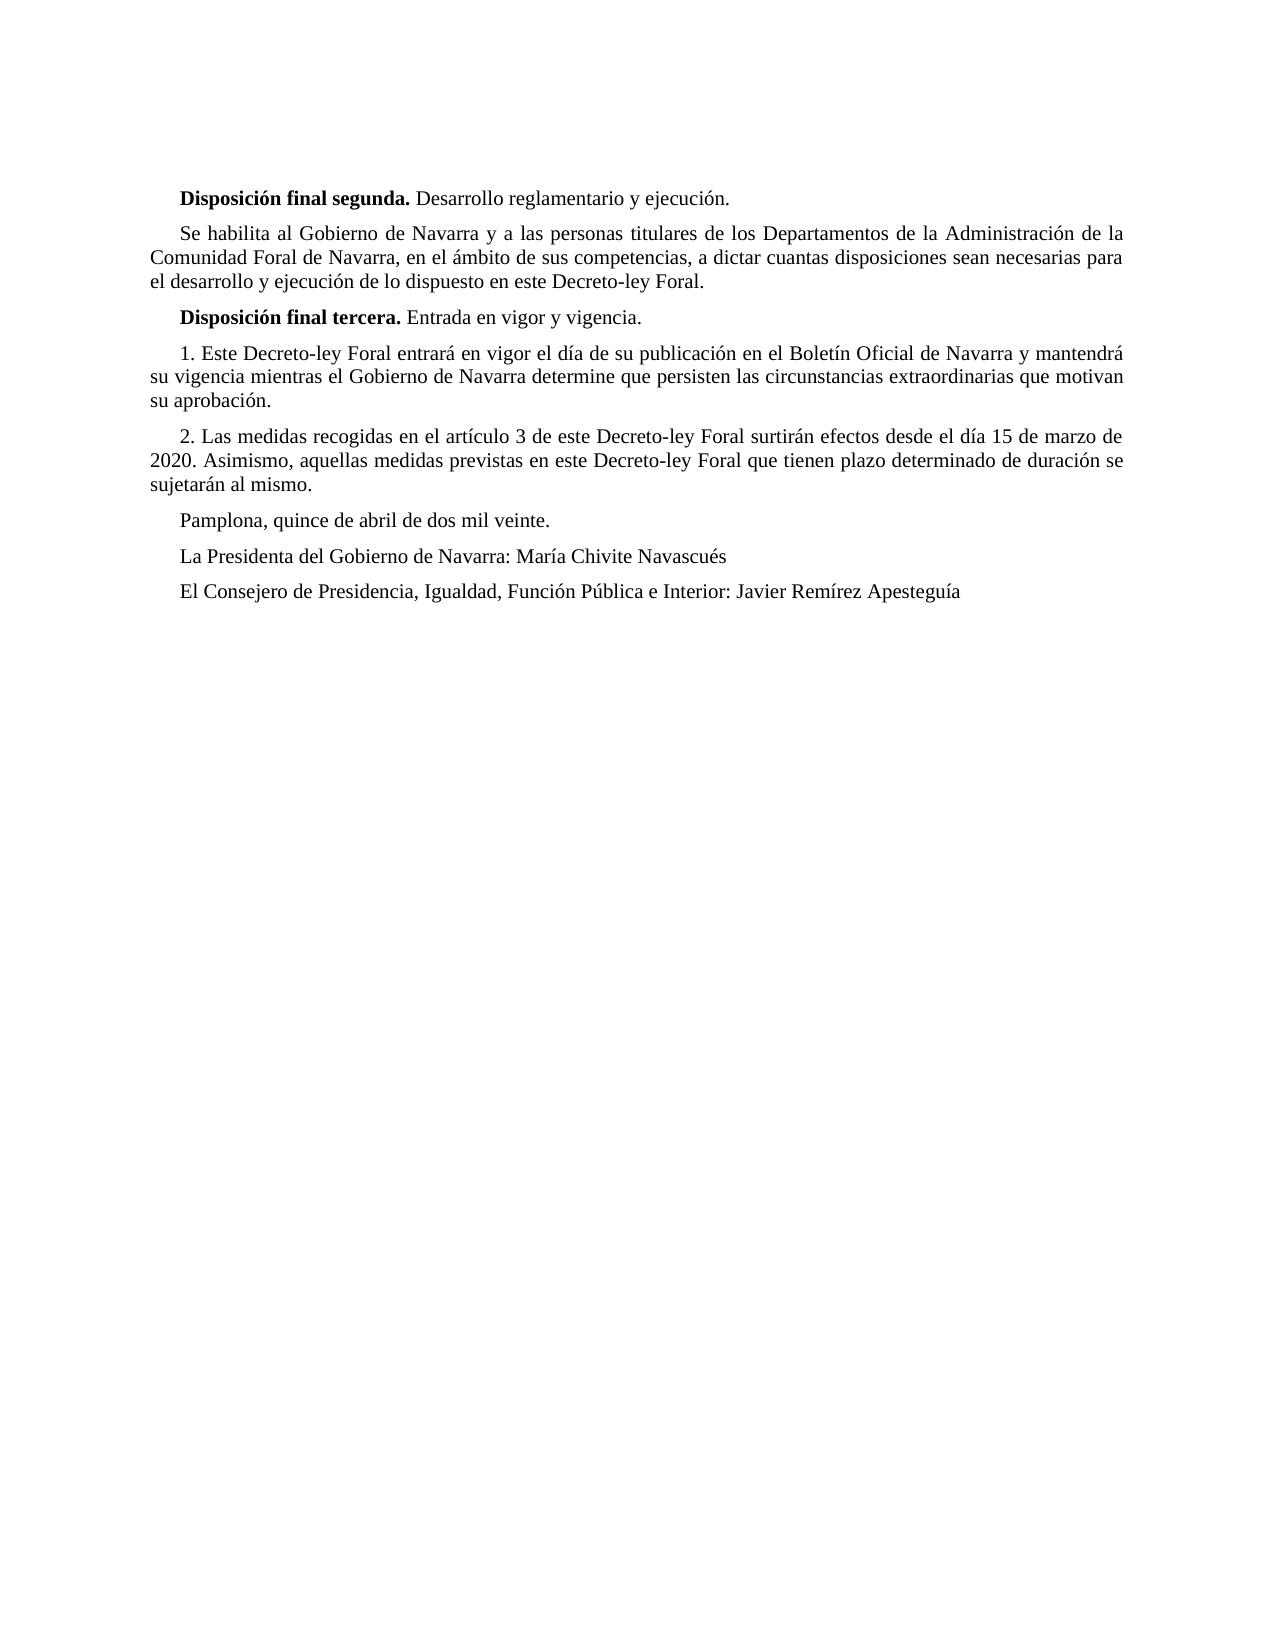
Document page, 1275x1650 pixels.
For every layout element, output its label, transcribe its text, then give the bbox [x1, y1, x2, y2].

text La Presidenta del Gobierno de Navarra: María Chivite Navascués [150, 544, 1125, 568]
text Pamplona, quince de abril de dos mil veinte. [150, 508, 1125, 532]
text Disposición final segunda. Desarrollo reglamentario y ejecución. [150, 186, 1125, 210]
text El Consejero de Presidencia, Igualdad, Función Pública e Interior: Javier Remírez Apesteguía [150, 579, 1125, 603]
text 2. Las medidas recogidas en el artículo 3 de este Decreto-ley Foral surtirán efectos desde el día 15 de marzo de 2020. Asimismo, aquellas medidas previstas en este Decreto-ley Foral que tienen plazo determinado de duración se sujetarán al mismo. [150, 424, 1125, 496]
text Se habilita al Gobierno de Navarra y a las personas titulares de los Departamentos de la Administración de la Comunidad Foral de Navarra, en el ámbito de sus competencias, a dictar cuantas disposiciones sean necesarias para el desarrollo y ejecución de lo dispuesto en este Decreto-ley Foral. [150, 221, 1125, 293]
text 1. Este Decreto-ley Foral entrará en vigor el día de su publicación en el Boletín Oficial de Navarra y mantendrá su vigencia mientras el Gobierno de Navarra determine que persisten las circunstancias extraordinarias que motivan su aprobación. [150, 341, 1125, 413]
text Disposición final tercera. Entrada en vigor y vigencia. [150, 305, 1125, 329]
